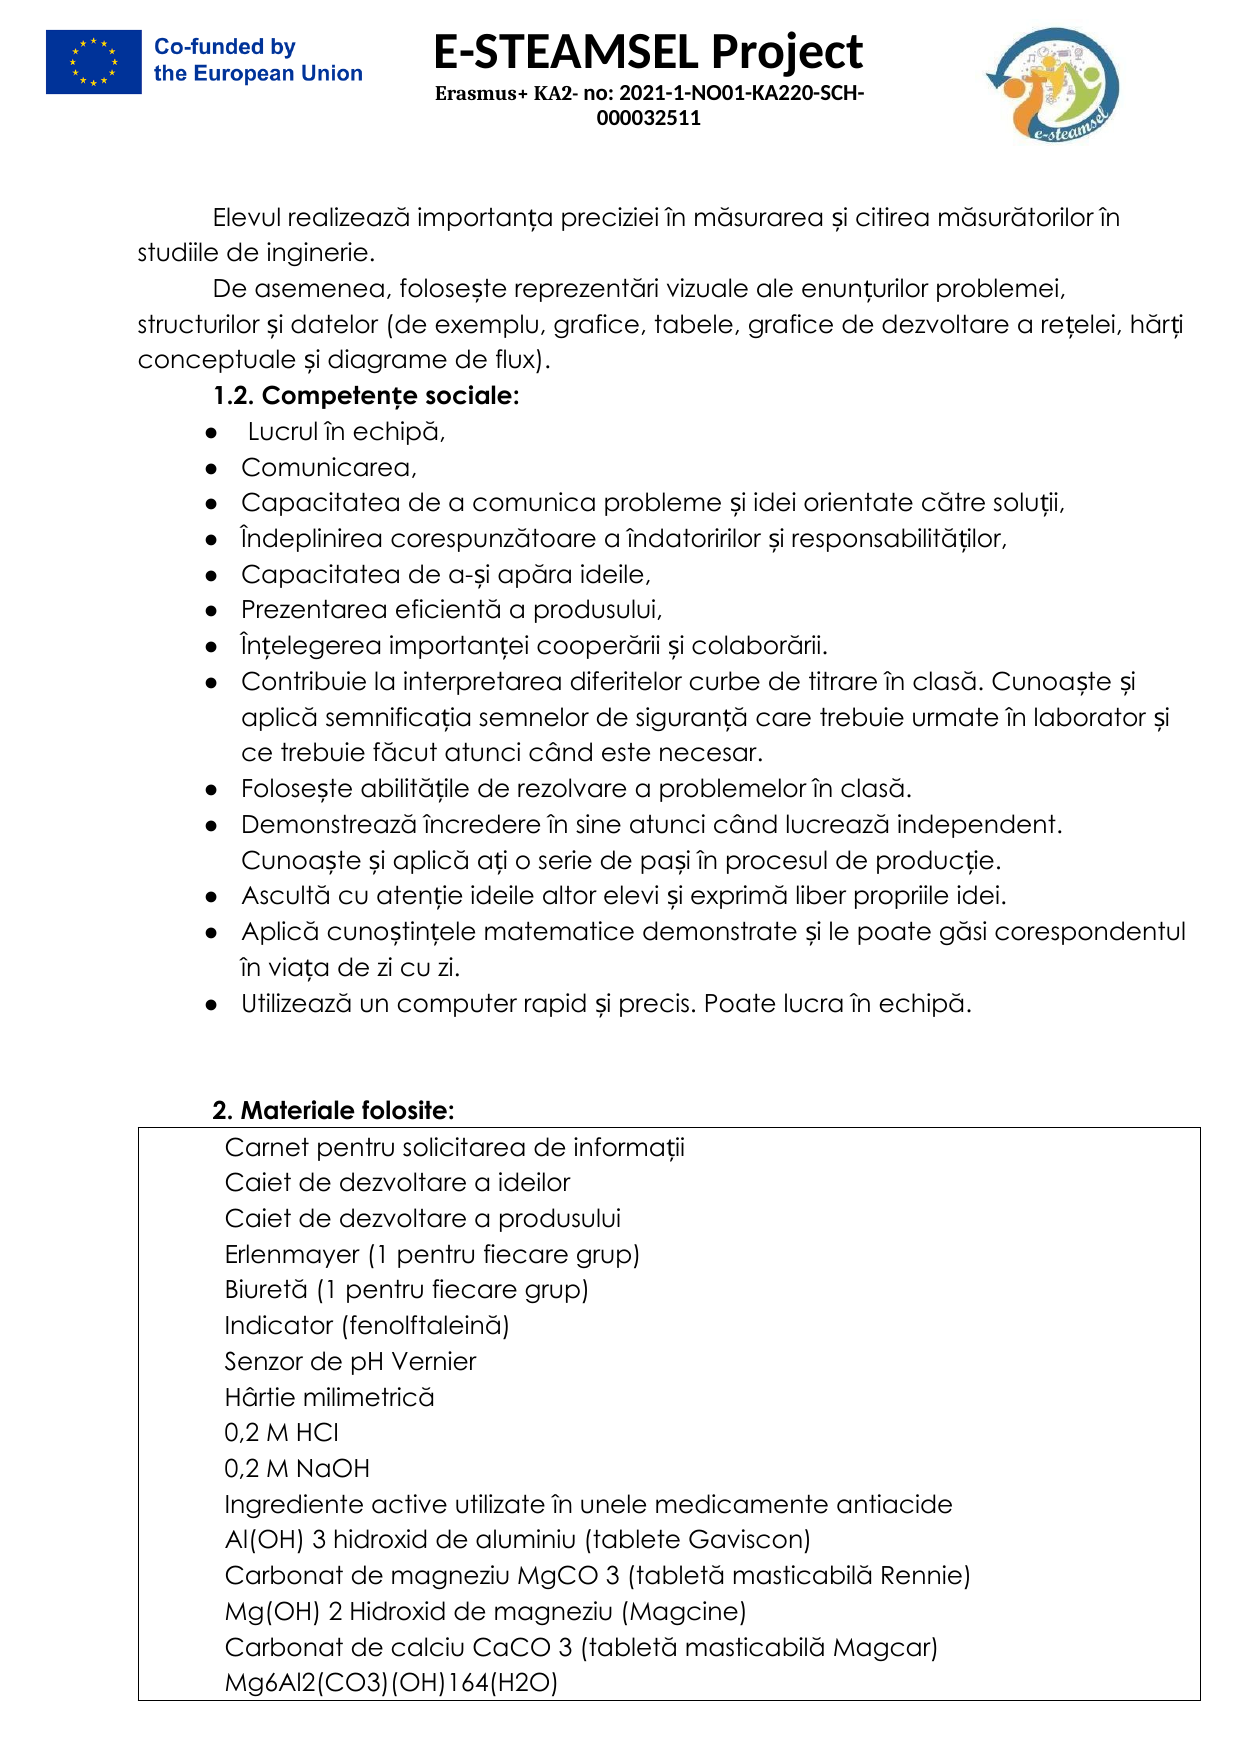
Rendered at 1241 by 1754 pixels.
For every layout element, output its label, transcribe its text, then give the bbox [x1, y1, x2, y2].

list Capacitatea de a-și apăra ideile, [203, 555, 1190, 591]
text 1.2. Competențe sociale: [137, 377, 1190, 412]
list Ascultă cu atenție ideile altor elevi și exprimă liber propriile idei. [203, 877, 1190, 912]
text De asemenea, folosește reprezentări vizuale ale enunțurilor problemei, structurilor și datelor (de exemplu, grafice, tabele, grafice de dezvoltare a rețelei, hărți conceptuale și diagrame de flux). [137, 269, 1190, 377]
list Lucrul în echipă, [203, 412, 1190, 448]
list Demonstrează încredere în sine atunci când lucrează independent. Cunoaște și aplică ați o serie de pași în procesul de producție. [203, 805, 1190, 877]
list Contribuie la interpretarea diferitelor curbe de titrare în clasă. Cunoaște și aplică semnificația semnelor de siguranță care trebuie urmate în laborator și ce trebuie făcut atunci când este necesar. [203, 662, 1190, 769]
text Elevul realizează importanța preciziei în măsurarea și citirea măsurătorilor în studiile de inginerie. [137, 198, 1190, 269]
list Comunicarea, [203, 448, 1190, 484]
picture [40, 25, 375, 100]
text 2. Materiale folosite: [137, 1091, 1190, 1127]
list Prezentarea eficientă a produsului, [203, 591, 1190, 627]
picture [975, 19, 1127, 146]
list Folosește abilitățile de rezolvare a problemelor în clasă. [203, 769, 1190, 805]
list Îndeplinirea corespunzătoare a îndatoririlor și responsabilităților, [203, 519, 1190, 555]
list Capacitatea de a comunica probleme și idei orientate către soluții, [203, 484, 1190, 519]
list Aplică cunoștințele matematice demonstrate și le poate găsi corespondentul în viața de zi cu zi. [203, 912, 1190, 984]
list Înțelegerea importanței cooperării și colaborării. [203, 627, 1190, 662]
list Utilizează un computer rapid și precis. Poate lucra în echipă. [203, 984, 1190, 1020]
